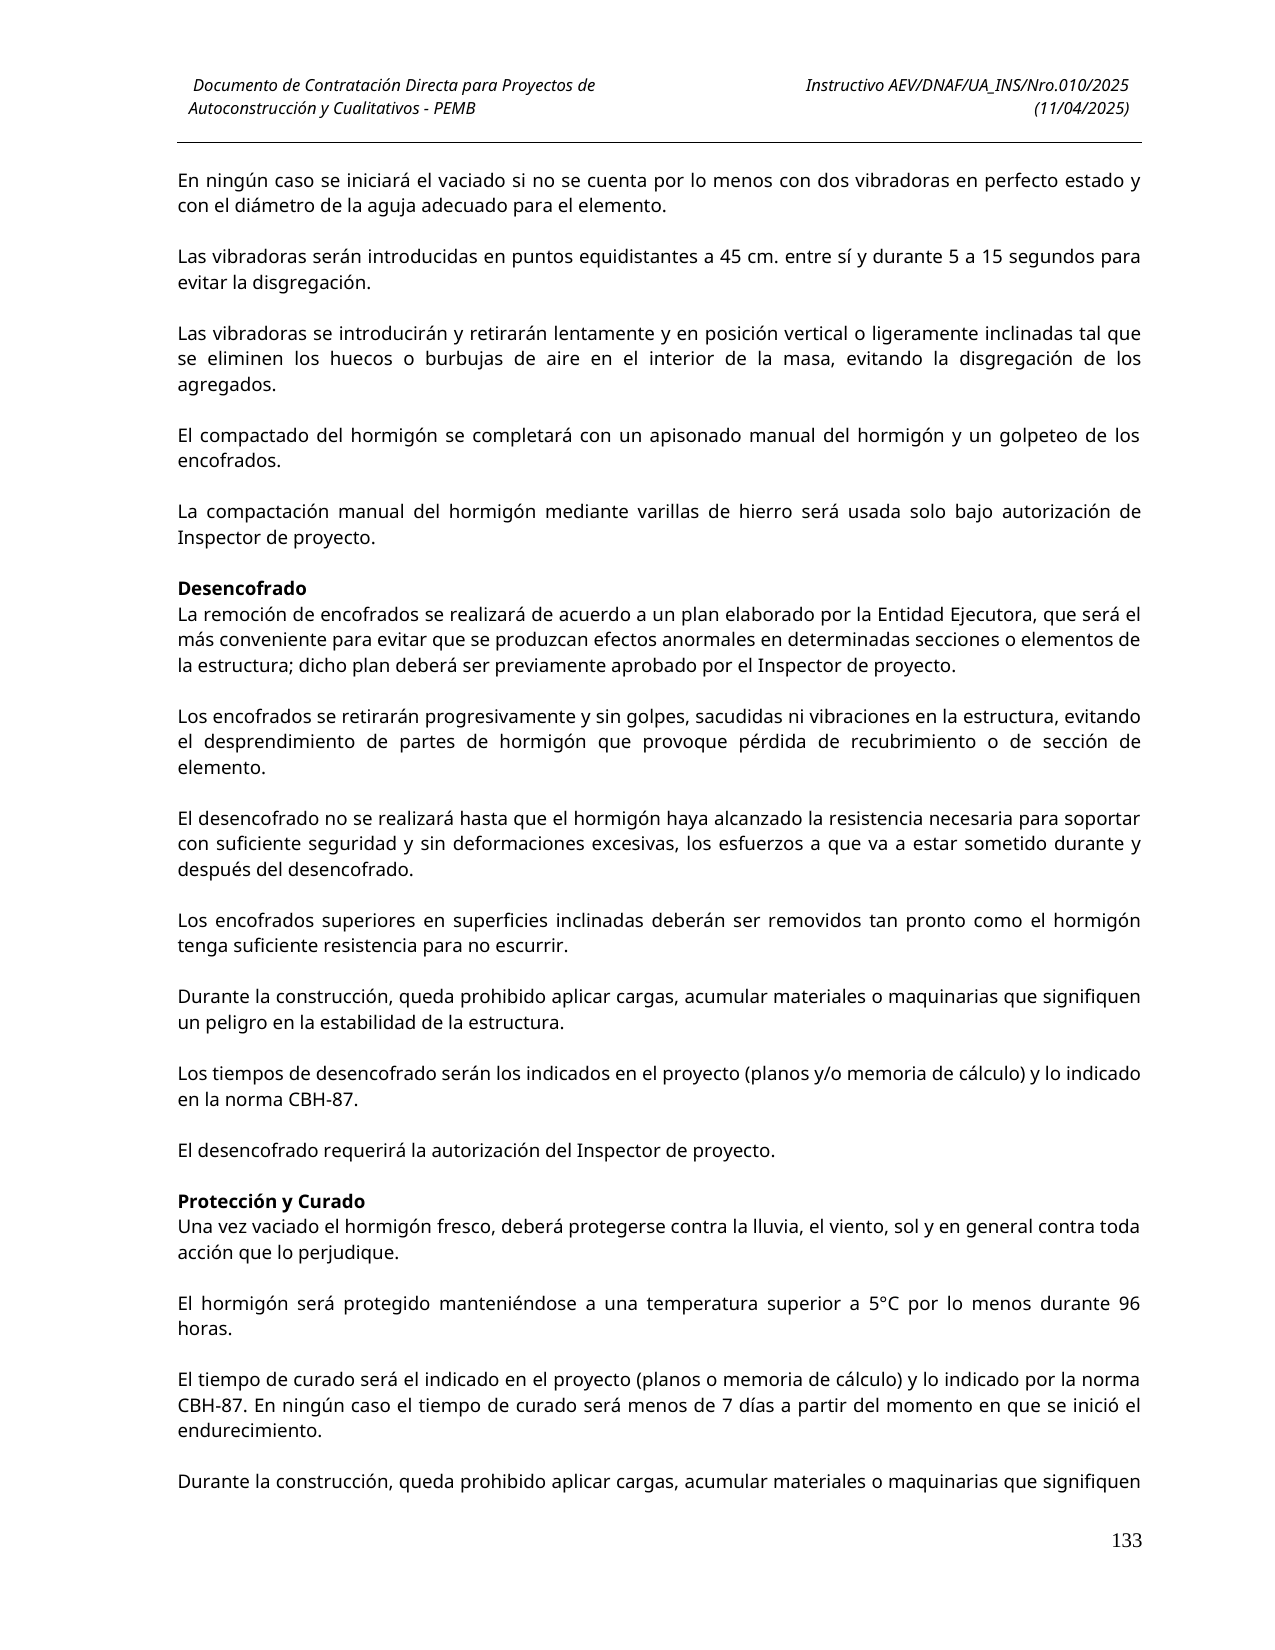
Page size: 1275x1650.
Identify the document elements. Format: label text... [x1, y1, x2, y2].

text Las vibradoras se introducirán y retirarán lentamente y en posición vertical o ligeramente inclinadas tal que se eliminen los huecos o burbujas de aire en el interior de la masa, evitando la disgregación de los agregados. [177, 320, 1142, 397]
text El desencofrado no se realizará hasta que el hormigón haya alcanzado la resistencia necesaria para soportar con suficiente seguridad y sin deformaciones excesivas, los esfuerzos a que va a estar sometido durante y después del desencofrado. [177, 805, 1142, 882]
text Desencofrado [177, 575, 1142, 601]
text El desencofrado requerirá la autorización del Inspector de proyecto. [177, 1137, 1142, 1162]
text El tiempo de curado será el indicado en el proyecto (planos o memoria de cálculo) y lo indicado por la norma CBH-87. En ningún caso el tiempo de curado será menos de 7 días a partir del momento en que se inició el endurecimiento. [177, 1367, 1142, 1443]
text Los encofrados superiores en superficies inclinadas deberán ser removidos tan pronto como el hormigón tenga suficiente resistencia para no escurrir. [177, 907, 1142, 958]
text La compactación manual del hormigón mediante varillas de hierro será usada solo bajo autorización de Inspector de proyecto. [177, 499, 1142, 550]
text Protección y Curado [177, 1188, 1142, 1213]
text En ningún caso se iniciará el vaciado si no se cuenta por lo menos con dos vibradoras en perfecto estado y con el diámetro de la aguja adecuado para el elemento. [177, 167, 1142, 218]
text Una vez vaciado el hormigón fresco, deberá protegerse contra la lluvia, el viento, sol y en general contra toda acción que lo perjudique. [177, 1213, 1142, 1264]
text El hormigón será protegido manteniéndose a una temperatura superior a 5°C por lo menos durante 96 horas. [177, 1290, 1142, 1341]
text Los tiempos de desencofrado serán los indicados en el proyecto (planos y/o memoria de cálculo) y lo indicado en la norma CBH-87. [177, 1060, 1142, 1111]
text El compactado del hormigón se completará con un apisonado manual del hormigón y un golpeteo de los encofrados. [177, 422, 1142, 473]
text Las vibradoras serán introducidas en puntos equidistantes a 45 cm. entre sí y durante 5 a 15 segundos para evitar la disgregación. [177, 244, 1142, 295]
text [177, 1469, 1142, 1494]
text Los encofrados se retirarán progresivamente y sin golpes, sacudidas ni vibraciones en la estructura, evitando el desprendimiento de partes de hormigón que provoque pérdida de recubrimiento o de sección de elemento. [177, 703, 1142, 779]
text La remoción de encofrados se realizará de acuerdo a un plan elaborado por la Entidad Ejecutora, que será el más conveniente para evitar que se produzcan efectos anormales en determinadas secciones o elementos de la estructura; dicho plan deberá ser previamente aprobado por el Inspector de proyecto. [177, 601, 1142, 677]
